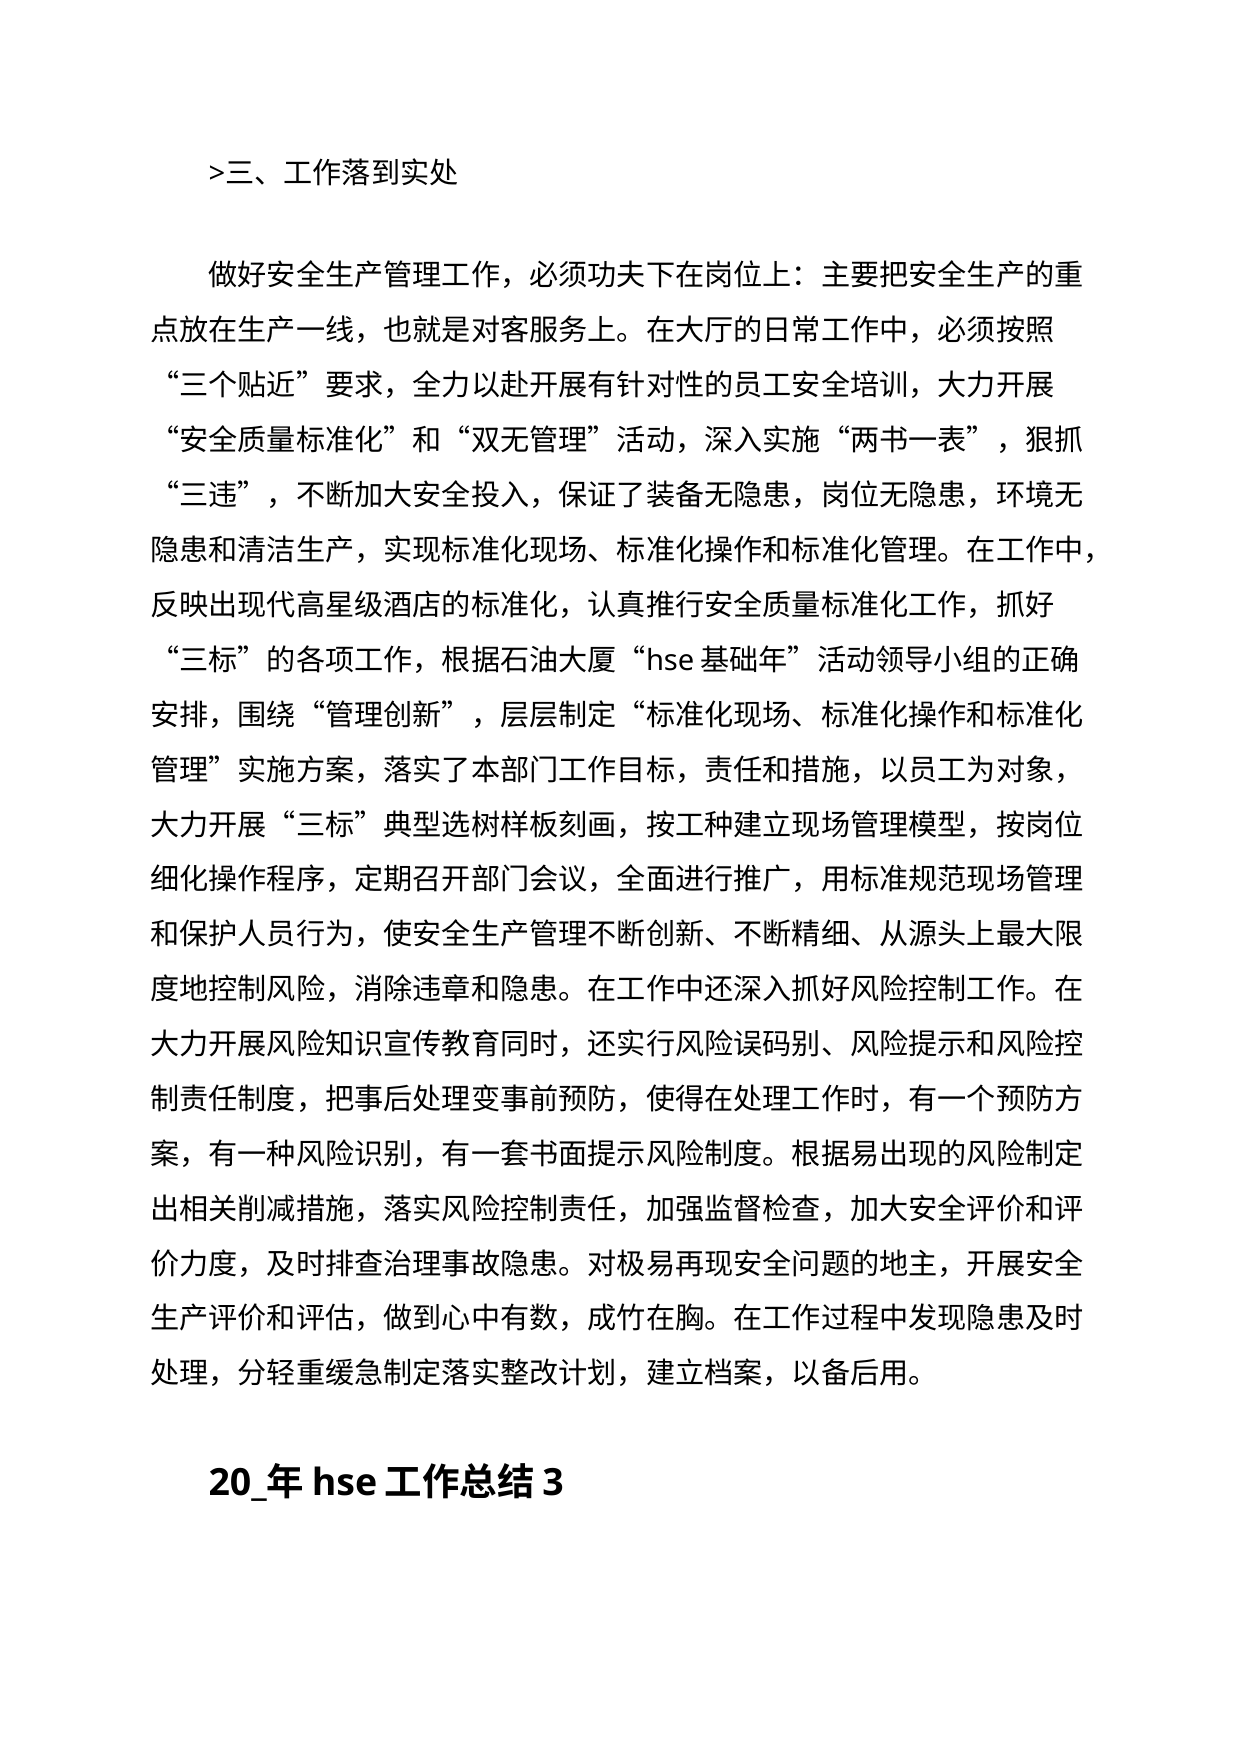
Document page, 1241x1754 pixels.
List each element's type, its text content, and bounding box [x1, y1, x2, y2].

text 20_年hse工作总结3 [150, 1452, 1090, 1506]
text 做好安全生产管理工作，必须功夫下在岗位上：主要把安全生产的重点放在生产一线，也就是对客服务上。在大厅的日常工作中，必须按照“三个贴近”要求，全力以赴开展有针对性的员工安全培训，大力开展“安全质量标准化”和“双无管理”活动，深入实施“两书一表”，狠抓“三违”，不断加大安全投入，保证了装备无隐患，岗位无隐患，环境无隐患和清洁生产，实现标准化现场、标准化操作和标准化管理。在工作中，反映出现代高星级酒店的标准化，认真推行安全质量标准化工作，抓好“三标”的各项工作，根据石油大厦“hse基础年”活动领导小组的正确安排，围绕“管理创新”，层层制定“标准化现场、标准化操作和标准化管理”实施方案，落实了本部门工作目标，责任和措施，以员工为对象，大力开展“三标”典型选树样板刻画，按工种建立现场管理模型，按岗位细化操作程序，定期召开部门会议，全面进行推广，用标准规范现场管理和保护人员行为，使安全生产管理不断创新、不断精细、从源头上最大限度地控制风险，消除违章和隐患。在工作中还深入抓好风险控制工作。在大力开展风险知识宣传教育同时，还实行风险误码别、风险提示和风险控制责任制度，把事后处理变事前预防，使得在处理工作时，有一个预防方案，有一种风险识别，有一套书面提示风险制度。根据易出现的风险制定出相关削减措施，落实风险控制责任，加强监督检查，加大安全评价和评价力度，及时排查治理事故隐患。对极易再现安全问题的地主，开展安全生产评价和评估，做到心中有数，成竹在胸。在工作过程中发现隐患及时处理，分轻重缓急制定落实整改计划，建立档案，以备后用。 [150, 252, 1090, 1392]
text >三、工作落到实处 [150, 150, 1090, 192]
